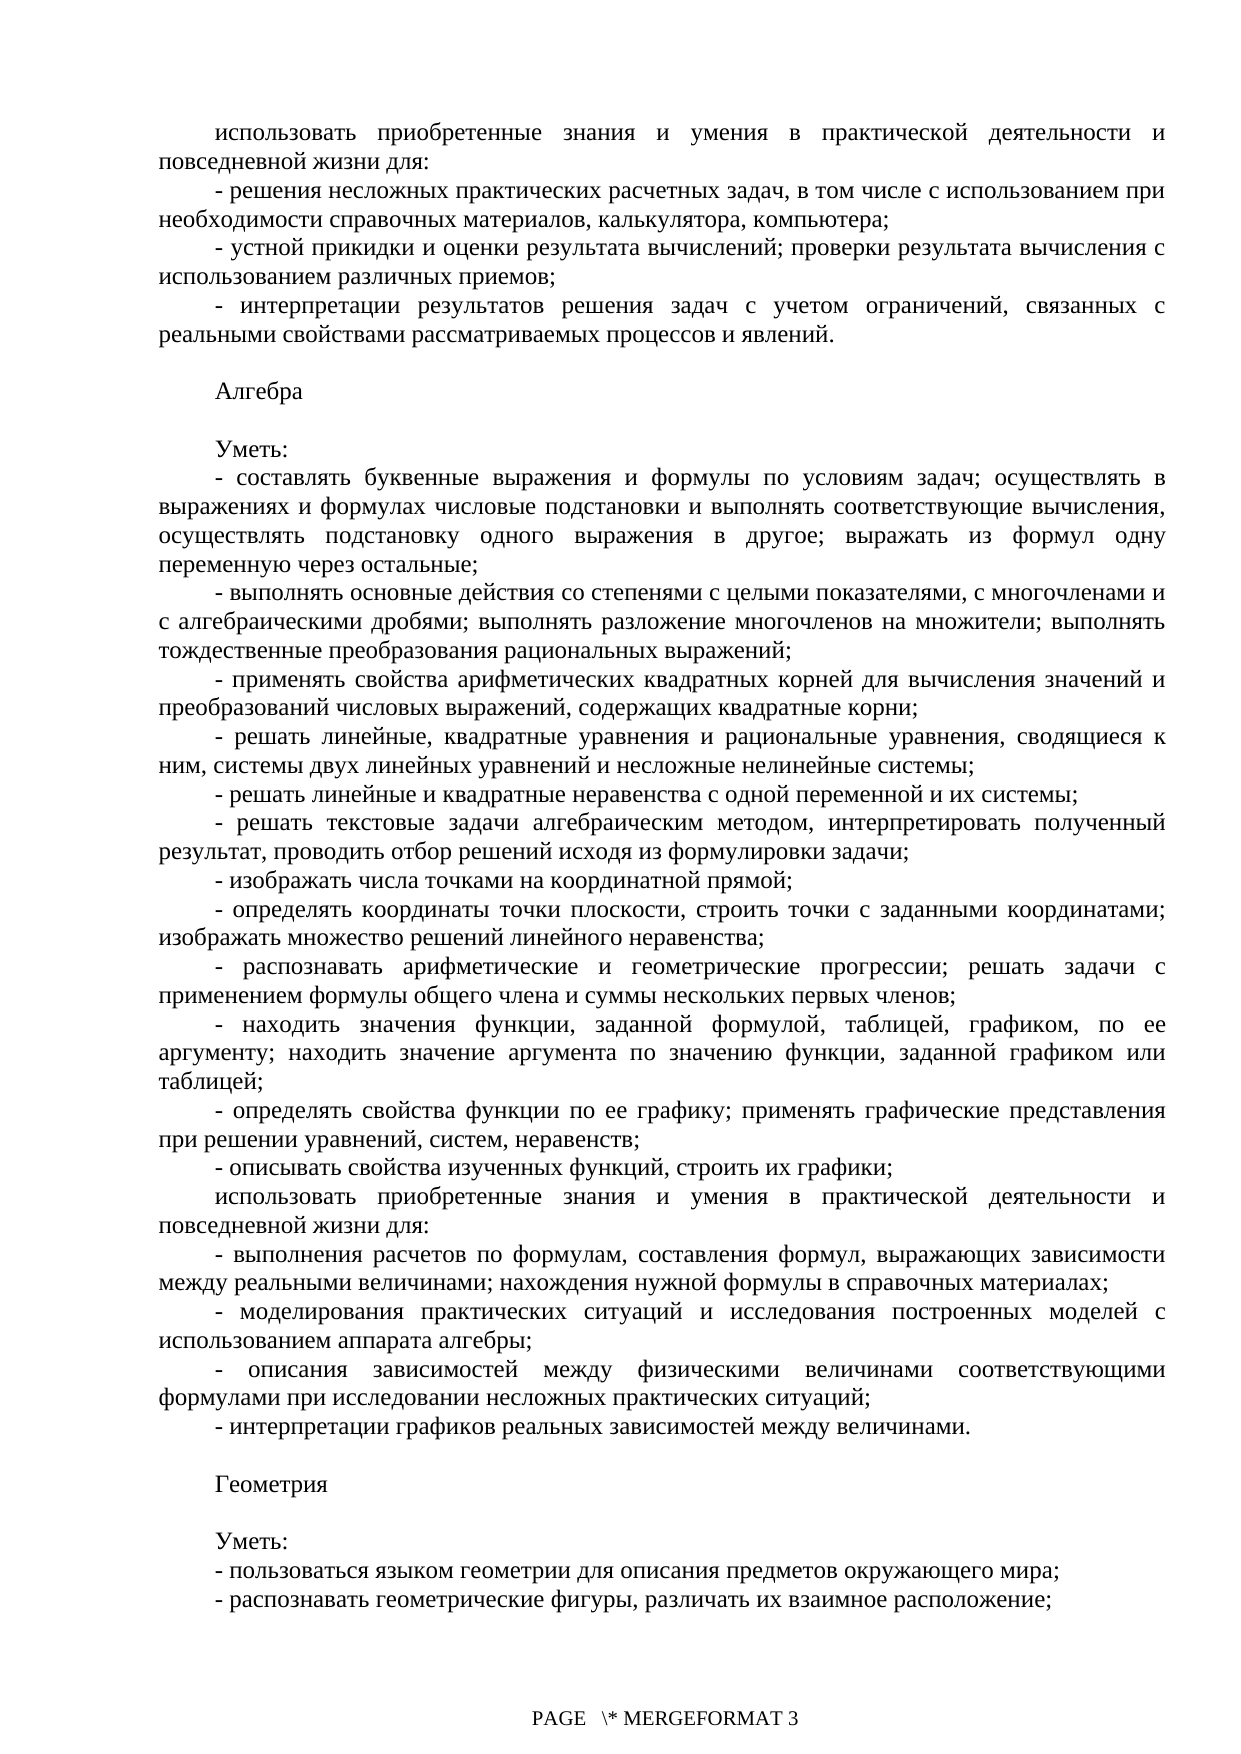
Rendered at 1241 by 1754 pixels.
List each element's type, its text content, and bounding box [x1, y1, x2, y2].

text Уметь: [158, 434, 1167, 462]
text Алгебра [158, 376, 1167, 405]
text - моделирования практических ситуаций и исследования построенных моделей с использованием аппарата алгебры; [158, 1296, 1167, 1354]
text - решения несложных практических расчетных задач, в том числе с использованием при необходимости справочных материалов, калькулятора, компьютера; [158, 175, 1167, 232]
text - интерпретации графиков реальных зависимостей между величинами. [158, 1411, 1167, 1440]
text - описания зависимостей между физическими величинами соответствующими формулами при исследовании несложных практических ситуаций; [158, 1354, 1167, 1411]
text - составлять буквенные выражения и формулы по условиям задач; осуществлять в выражениях и формулах числовые подстановки и выполнять соответствующие вычисления, осуществлять подстановку одного выражения в другое; выражать из формул одну переменную через остальные; [158, 462, 1167, 577]
text - применять свойства арифметических квадратных корней для вычисления значений и преобразований числовых выражений, содержащих квадратные корни; [158, 664, 1167, 721]
text - решать линейные, квадратные уравнения и рациональные уравнения, сводящиеся к ним, системы двух линейных уравнений и несложные нелинейные системы; [158, 721, 1167, 779]
text - определять координаты точки плоскости, строить точки с заданными координатами; изображать множество решений линейного неравенства; [158, 894, 1167, 951]
text - интерпретации результатов решения задач с учетом ограничений, связанных с реальными свойствами рассматриваемых процессов и явлений. [158, 290, 1167, 347]
text Геометрия [158, 1469, 1167, 1497]
text - решать текстовые задачи алгебраическим методом, интерпретировать полученный результат, проводить отбор решений исходя из формулировки задачи; [158, 807, 1167, 865]
text - находить значения функции, заданной формулой, таблицей, графиком, по ее аргументу; находить значение аргумента по значению функции, заданной графиком или таблицей; [158, 1009, 1167, 1095]
text - изображать числа точками на координатной прямой; [158, 865, 1167, 894]
text - описывать свойства изученных функций, строить их графики; [158, 1152, 1167, 1181]
text - выполнения расчетов по формулам, составления формул, выражающих зависимости между реальными величинами; нахождения нужной формулы в справочных материалах; [158, 1239, 1167, 1296]
text - распознавать геометрические фигуры, различать их взаимное расположение; [158, 1584, 1167, 1612]
text - выполнять основные действия со степенями с целыми показателями, с многочленами и с алгебраическими дробями; выполнять разложение многочленов на множители; выполнять тождественные преобразования рациональных выражений; [158, 577, 1167, 664]
text - распознавать арифметические и геометрические прогрессии; решать задачи с применением формулы общего члена и суммы нескольких первых членов; [158, 951, 1167, 1009]
text - пользоваться языком геометрии для описания предметов окружающего мира; [158, 1555, 1167, 1584]
text использовать приобретенные знания и умения в практической деятельности и повседневной жизни для: [158, 1181, 1167, 1239]
text - определять свойства функции по ее графику; применять графические представления при решении уравнений, систем, неравенств; [158, 1095, 1167, 1152]
text - решать линейные и квадратные неравенства с одной переменной и их системы; [158, 779, 1167, 807]
text Уметь: [158, 1526, 1167, 1555]
text - устной прикидки и оценки результата вычислений; проверки результата вычисления с использованием различных приемов; [158, 232, 1167, 290]
text использовать приобретенные знания и умения в практической деятельности и повседневной жизни для: [158, 117, 1167, 175]
